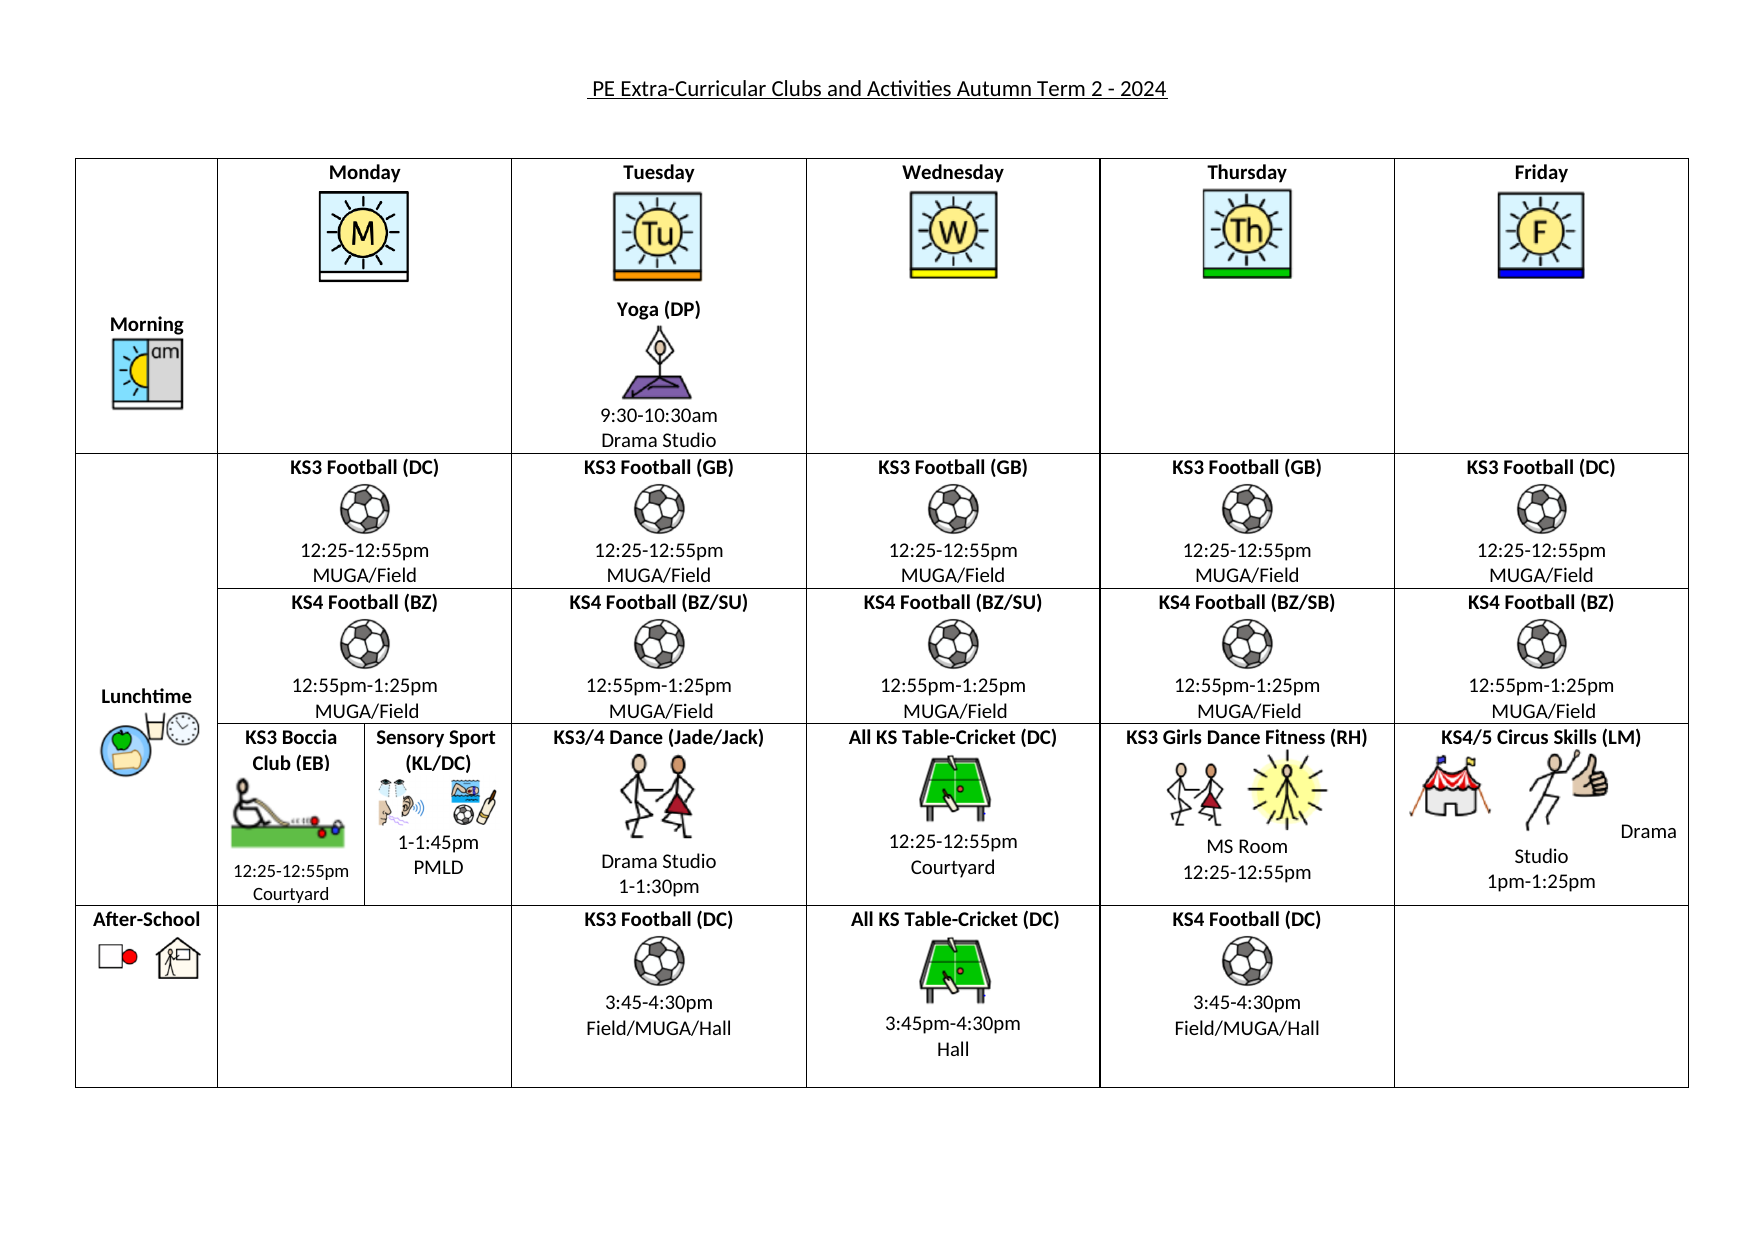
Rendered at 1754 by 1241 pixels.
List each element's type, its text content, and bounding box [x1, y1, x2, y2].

table_cell [1395, 906, 1688, 1087]
picture [1196, 184, 1297, 284]
table_header Friday [1395, 159, 1688, 453]
picture [334, 479, 395, 538]
picture [922, 614, 984, 673]
picture [1405, 749, 1621, 839]
picture [108, 336, 185, 413]
picture [1216, 931, 1278, 990]
table_cell All KS Table-Cricket (DC) 3:45pm-4:30pm Hall [807, 906, 1099, 1087]
table_cell KS3 Football (DC) 12:25-12:55pm MUGA/Field [218, 454, 511, 588]
table_cell KS3 Boccia Club (EB) 12:25-12:55pm Courtyard [218, 724, 364, 905]
picture [1492, 184, 1590, 283]
table_cell [218, 906, 511, 1087]
table_cell All KS Table-Cricket (DC) 12:25-12:55pm Courtyard [807, 724, 1099, 905]
table_header Wednesday [807, 159, 1099, 453]
picture [628, 931, 689, 990]
picture [903, 184, 1004, 284]
picture [908, 749, 998, 829]
picture [88, 708, 206, 781]
picture [908, 931, 998, 1011]
table_cell KS4 Football (DC) 3:45-4:30pm Field/MUGA/Hall [1101, 906, 1394, 1087]
picture [1216, 614, 1278, 673]
picture [222, 771, 353, 853]
picture [1216, 479, 1278, 538]
picture [628, 614, 689, 673]
table_cell KS3 Football (GB) 12:25-12:55pm MUGA/Field [1101, 454, 1394, 588]
table_cell KS3 Football (DC) 12:25-12:55pm MUGA/Field [1395, 454, 1688, 588]
table_cell After-School [76, 906, 217, 1087]
table_cell KS4 Football (BZ/SB) 12:55pm-1:25pm MUGA/Field [1101, 589, 1394, 723]
table_cell KS3 Girls Dance Fitness (RH) MS Room 12:25-12:55pm [1101, 724, 1394, 905]
picture [628, 479, 689, 538]
picture [619, 321, 699, 403]
picture [1511, 479, 1572, 538]
table_cell KS3/4 Dance (Jade/Jack) Drama Studio 1-1:30pm [512, 724, 806, 905]
table_cell Lunchtime [76, 454, 217, 905]
table_header Tuesday Yoga (DP) 9:30-10:30am Drama Studio [512, 159, 806, 453]
table_header Morning [76, 159, 217, 453]
table_header Monday [218, 159, 511, 453]
table_header Thursday [1101, 159, 1394, 453]
table_cell KS4/5 Circus Skills (LM) Drama Studio 1pm-1:25pm [1395, 724, 1688, 905]
table_cell KS3 Football (GB) 12:25-12:55pm MUGA/Field [807, 454, 1099, 588]
picture [1511, 614, 1572, 673]
picture [88, 931, 206, 985]
table_cell KS4 Football (BZ/SU) 12:55pm-1:25pm MUGA/Field [512, 589, 806, 723]
picture [334, 614, 395, 673]
picture [318, 191, 411, 283]
picture [922, 479, 984, 538]
table_cell KS3 Football (DC) 3:45-4:30pm Field/MUGA/Hall [512, 906, 806, 1087]
picture [606, 749, 711, 849]
table_cell Sensory Sport (KL/DC) 1-1:45pm PMLD [365, 724, 511, 905]
table_cell KS4 Football (BZ/SU) 12:55pm-1:25pm MUGA/Field [807, 589, 1099, 723]
table_cell KS4 Football (BZ) 12:55pm-1:25pm MUGA/Field [218, 589, 511, 723]
picture [376, 775, 501, 830]
picture [608, 184, 708, 288]
table_cell KS3 Football (GB) 12:25-12:55pm MUGA/Field [512, 454, 806, 588]
picture [1157, 749, 1338, 834]
table_cell KS4 Football (BZ) 12:55pm-1:25pm MUGA/Field [1395, 589, 1688, 723]
